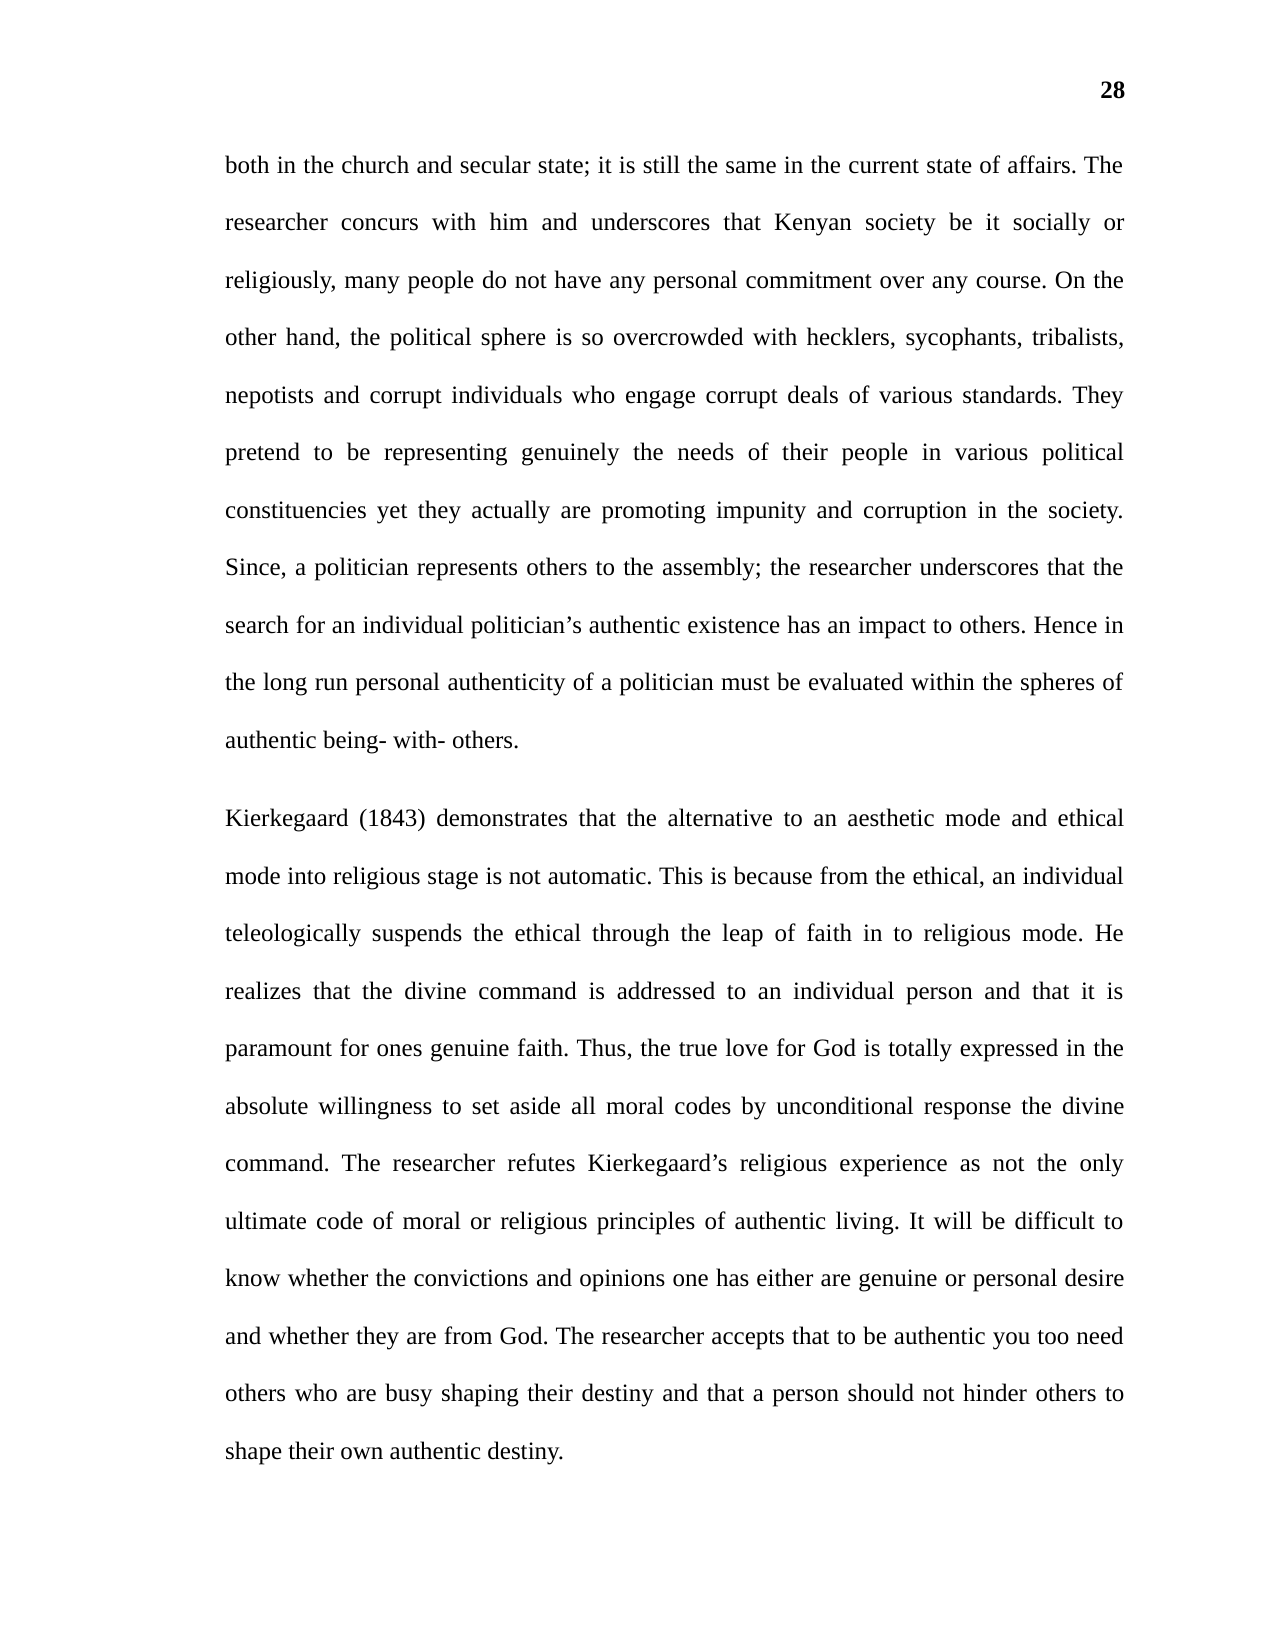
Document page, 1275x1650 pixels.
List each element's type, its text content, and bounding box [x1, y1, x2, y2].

text Kierkegaard (1843) demonstrates that the alternative to an aesthetic mode and ethical mode into religious stage is not automatic. This is because from the ethical, an individual teleologically suspends the ethical through the leap of faith in to religious mode. He realizes that the divine command is addressed to an individual person and that it is paramount for ones genuine faith. Thus, the true love for God is totally expressed in the absolute willingness to set aside all moral codes by unconditional response the divine command. The researcher refutes Kierkegaard’s religious experience as not the only ultimate code of moral or religious principles of authentic living. It will be difficult to know whether the convictions and opinions one has either are genuine or personal desire and whether they are from God. The researcher accepts that to be authentic you too need others who are busy shaping their destiny and that a person should not hinder others to shape their own authentic destiny. [225, 803, 1125, 1464]
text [225, 150, 1125, 754]
